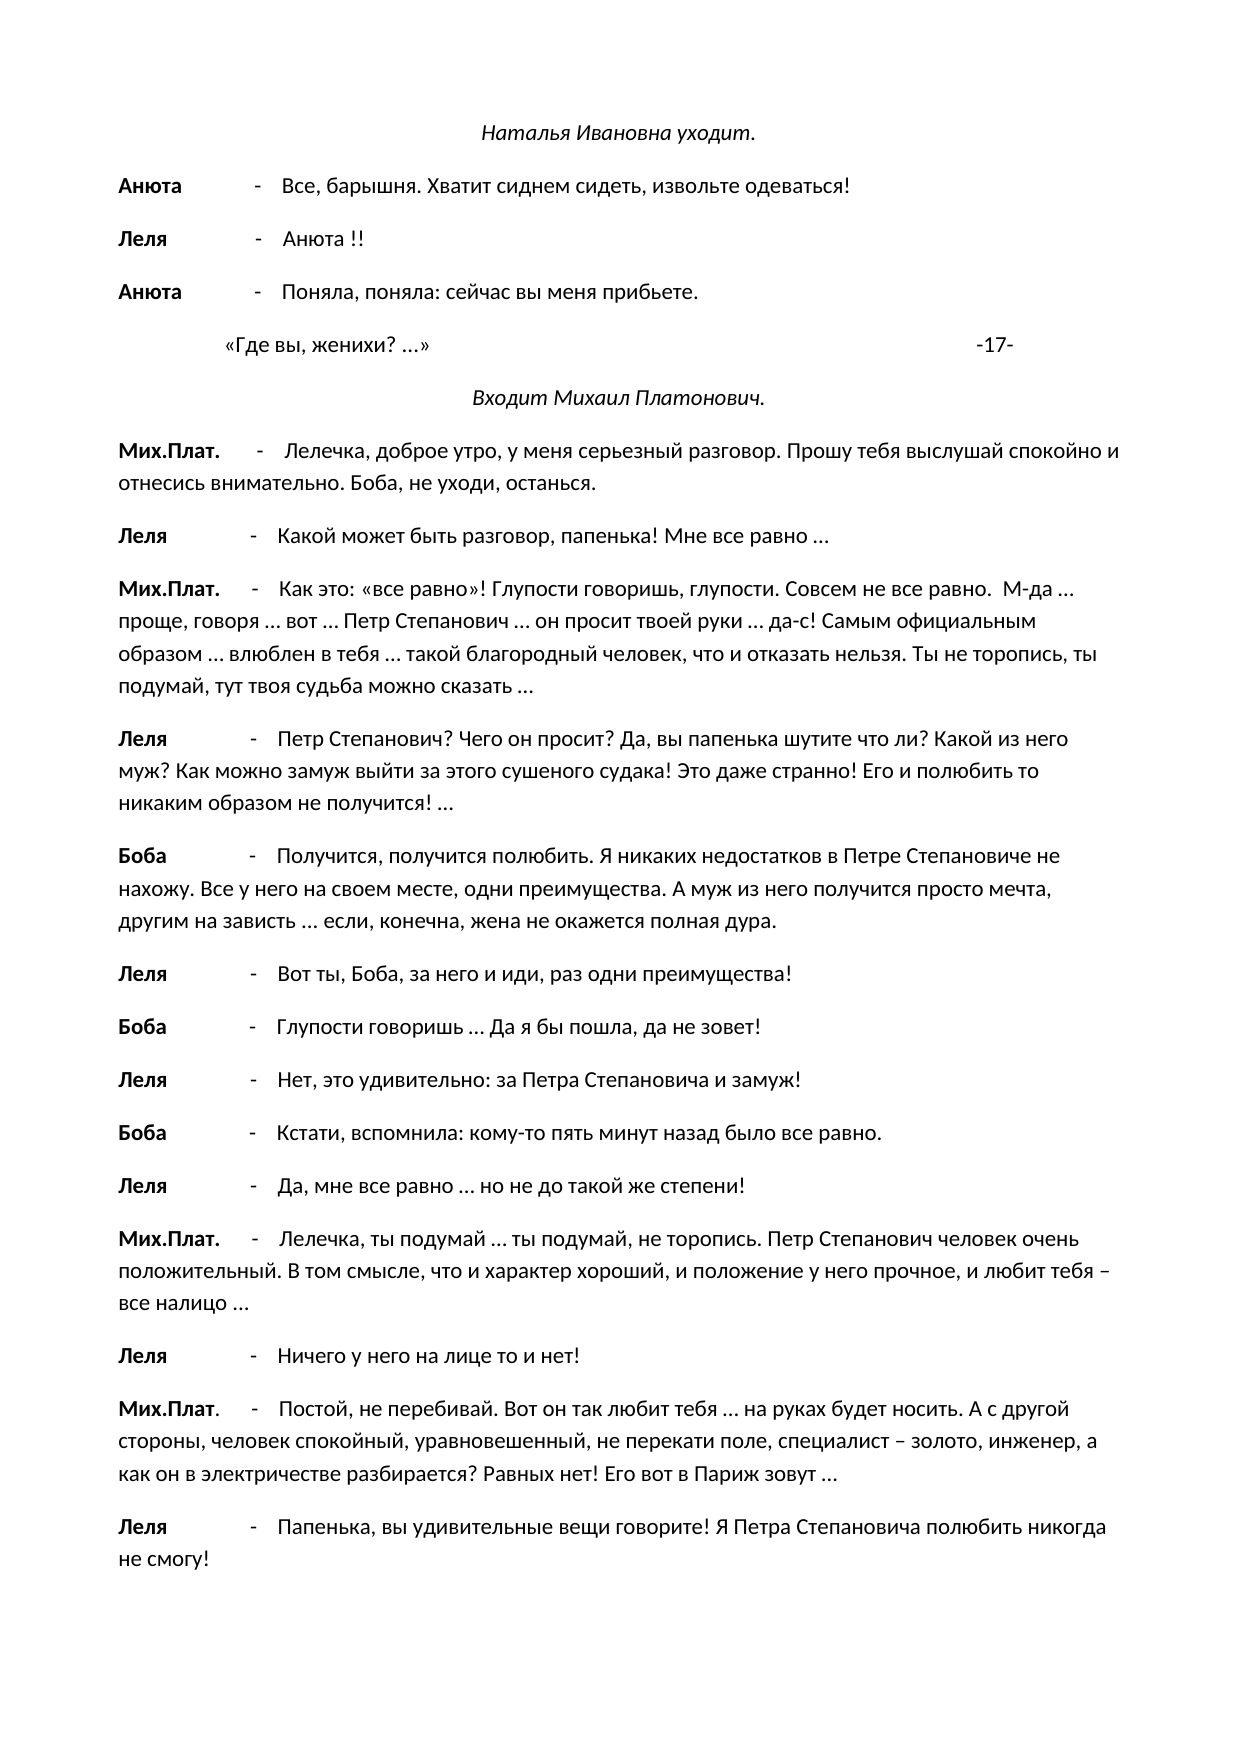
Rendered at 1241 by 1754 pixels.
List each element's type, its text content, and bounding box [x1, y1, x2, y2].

text Мих.Плат. - Лелечка, ты подумай … ты подумай, не торопись. Петр Степанович человек очень положительный. В том смысле, что и характер хороший, и положение у него прочное, и любит тебя – все налицо ... [118, 1224, 1122, 1316]
text Леля - Да, мне все равно … но не до такой же степени! [118, 1171, 1122, 1199]
text Леля - Папенька, вы удивительные вещи говорите! Я Петра Степановича полюбить никогда не смогу! [118, 1512, 1122, 1572]
text Наталья Ивановна уходит. [118, 118, 1122, 146]
text Мих.Плат. - Как это: «все равно»! Глупости говоришь, глупости. Совсем не все равно. М-да … проще, говоря … вот … Петр Степанович … он просит твоей руки … да-с! Самым официальным образом … влюблен в тебя … такой благородный человек, что и отказать нельзя. Ты не торопись, ты подумай, тут твоя судьба можно сказать … [118, 574, 1122, 699]
text Анюта - Все, барышня. Хватит сиднем сидеть, извольте одеваться! [118, 171, 1122, 199]
text Леля - Анюта !! [118, 224, 1122, 252]
text Леля - Какой может быть разговор, папенька! Мне все равно … [118, 521, 1122, 549]
text «Где вы, женихи? ...» -17- [118, 330, 1122, 358]
text Мих.Плат. - Лелечка, доброе утро, у меня серьезный разговор. Прошу тебя выслушай спокойно и отнесись внимательно. Боба, не уходи, останься. [118, 436, 1122, 496]
text Мих.Плат. - Постой, не перебивай. Вот он так любит тебя … на руках будет носить. А с другой стороны, человек спокойный, уравновешенный, не перекати поле, специалист – золото, инженер, а как он в электричестве разбирается? Равных нет! Его вот в Париж зовут … [118, 1394, 1122, 1487]
text Леля - Петр Степанович? Чего он просит? Да, вы папенька шутите что ли? Какой из него муж? Как можно замуж выйти за этого сушеного судака! Это даже странно! Его и полюбить то никаким образом не получится! … [118, 724, 1122, 816]
text Леля - Нет, это удивительно: за Петра Степановича и замуж! [118, 1065, 1122, 1093]
text Входит Михаил Платонович. [118, 383, 1122, 411]
text Анюта - Поняла, поняла: сейчас вы меня прибьете. [118, 277, 1122, 305]
text Боба - Получится, получится полюбить. Я никаких недостатков в Петре Степановиче не нахожу. Все у него на своем месте, одни преимущества. А муж из него получится просто мечта, другим на зависть ... если, конечна, жена не окажется полная дура. [118, 841, 1122, 934]
text Боба - Кстати, вспомнила: кому-то пять минут назад было все равно. [118, 1118, 1122, 1146]
text Леля - Ничего у него на лице то и нет! [118, 1341, 1122, 1369]
text Леля - Вот ты, Боба, за него и иди, раз одни преимущества! [118, 959, 1122, 987]
text Боба - Глупости говоришь … Да я бы пошла, да не зовет! [118, 1012, 1122, 1040]
